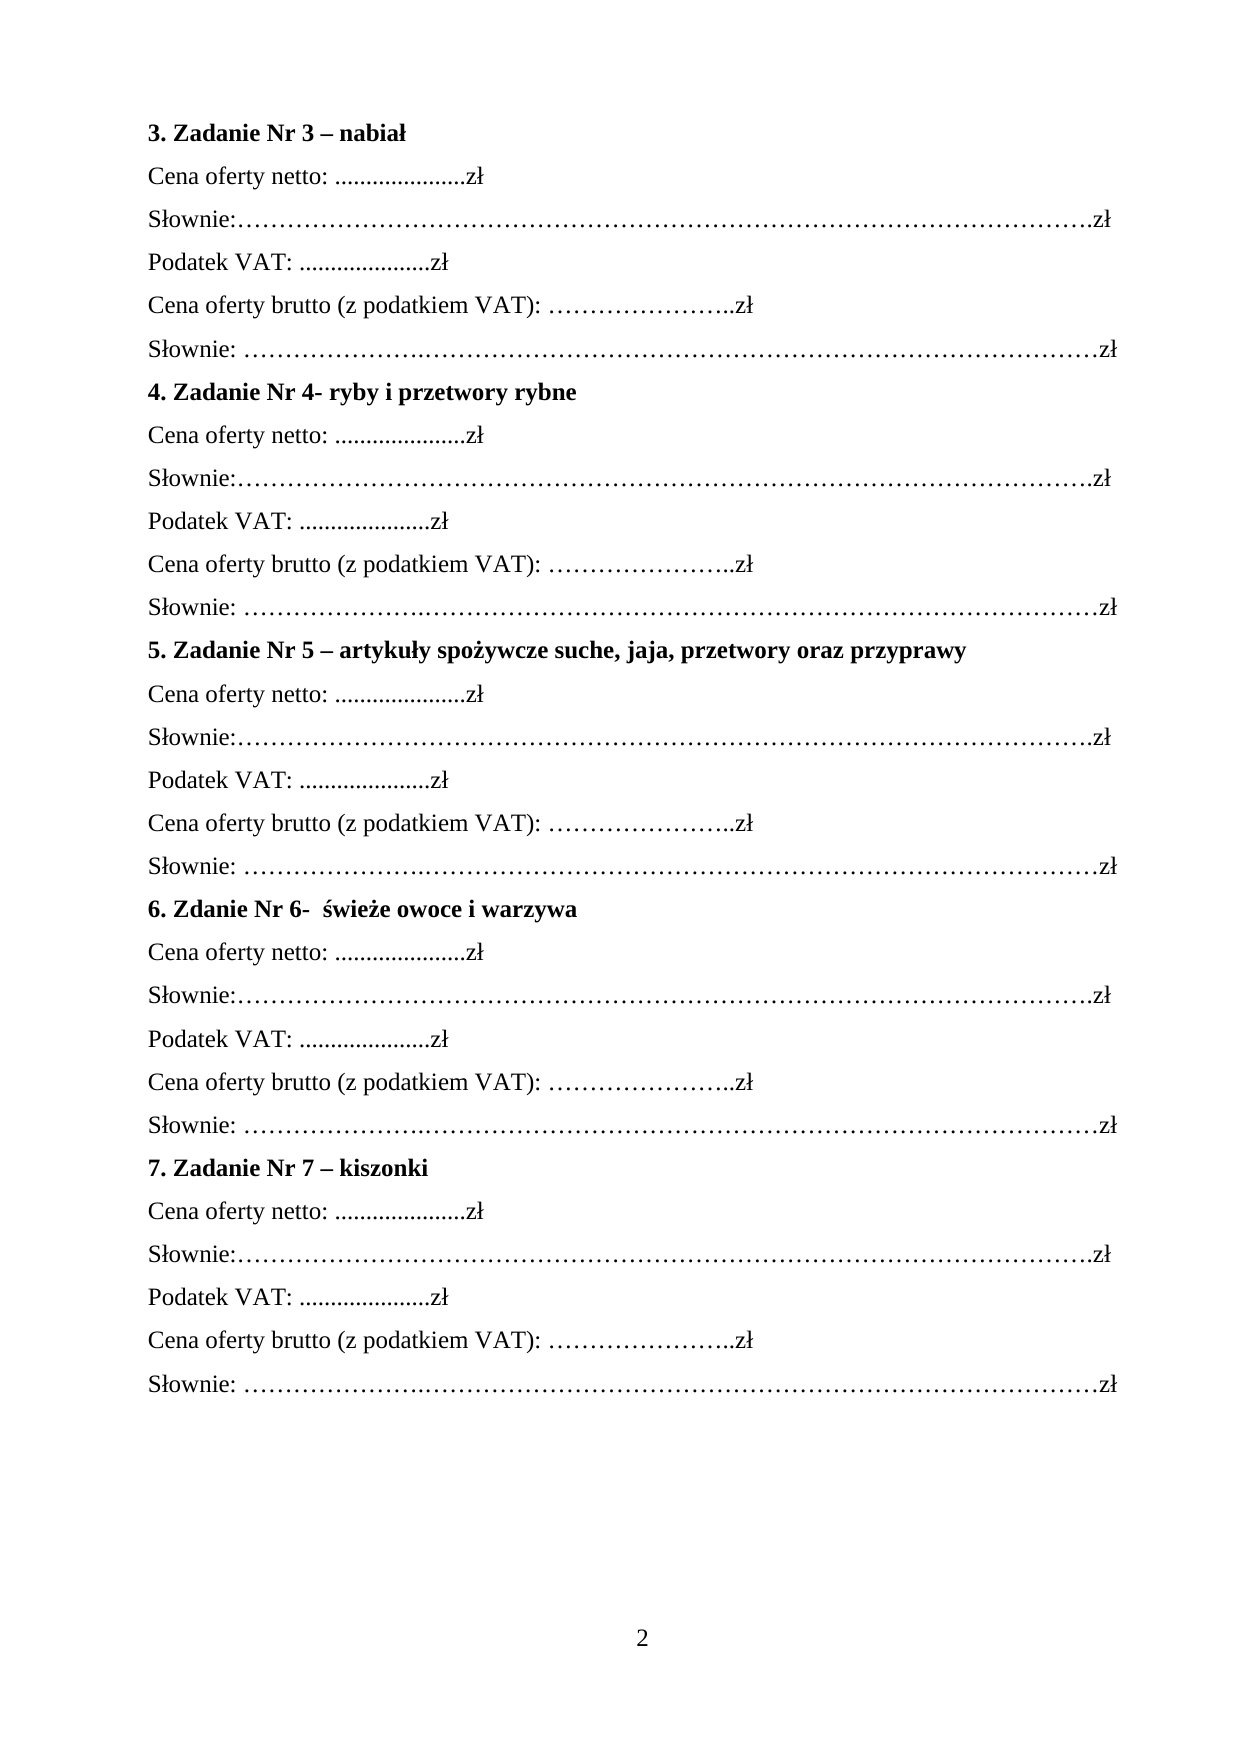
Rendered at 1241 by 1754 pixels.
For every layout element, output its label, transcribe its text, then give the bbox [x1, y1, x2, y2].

text Cena oferty netto: .....................zł [148, 420, 1137, 449]
text Cena oferty netto: .....................zł [148, 937, 1137, 966]
text 6. Zdanie Nr 6- świeże owoce i warzywa [148, 894, 1137, 923]
text 5. Zadanie Nr 5 – artykuły spożywcze suche, jaja, przetwory oraz przyprawy [148, 636, 1137, 664]
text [148, 1239, 1137, 1268]
text Słownie:………………………………………………………………………………………….zł [148, 981, 1137, 1009]
text Słownie: ………………….………………………………………………………………………zł [148, 592, 1137, 621]
text 3. Zadanie Nr 3 – nabiał [148, 118, 1137, 147]
text Cena oferty netto: .....................zł [148, 1196, 1137, 1225]
text Podatek VAT: .....................zł [148, 1282, 1137, 1311]
text Podatek VAT: .....................zł [148, 765, 1137, 794]
text 7. Zadanie Nr 7 – kiszonki [148, 1153, 1137, 1182]
text Podatek VAT: .....................zł [148, 247, 1137, 276]
text Cena oferty netto: .....................zł [148, 161, 1137, 190]
text Podatek VAT: .....................zł [148, 506, 1137, 535]
text 4. Zadanie Nr 4- ryby i przetwory rybne [148, 377, 1137, 406]
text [148, 204, 1137, 233]
text Podatek VAT: .....................zł [148, 1024, 1137, 1052]
text Słownie: ………………….………………………………………………………………………zł [148, 851, 1137, 880]
text Cena oferty brutto (z podatkiem VAT): …………………..zł [148, 1326, 1137, 1354]
text Słownie: ………………….………………………………………………………………………zł [148, 334, 1137, 362]
text Cena oferty brutto (z podatkiem VAT): …………………..zł [148, 549, 1137, 578]
text Słownie: ………………….………………………………………………………………………zł [148, 1369, 1137, 1397]
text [148, 291, 1137, 319]
text Cena oferty brutto (z podatkiem VAT): …………………..zł [148, 1067, 1137, 1096]
text Słownie: ………………….………………………………………………………………………zł [148, 1110, 1137, 1139]
text Cena oferty brutto (z podatkiem VAT): …………………..zł [148, 808, 1137, 837]
text Słownie:………………………………………………………………………………………….zł [148, 463, 1137, 492]
text Cena oferty netto: .....................zł [148, 679, 1137, 707]
text Słownie:………………………………………………………………………………………….zł [148, 722, 1137, 751]
